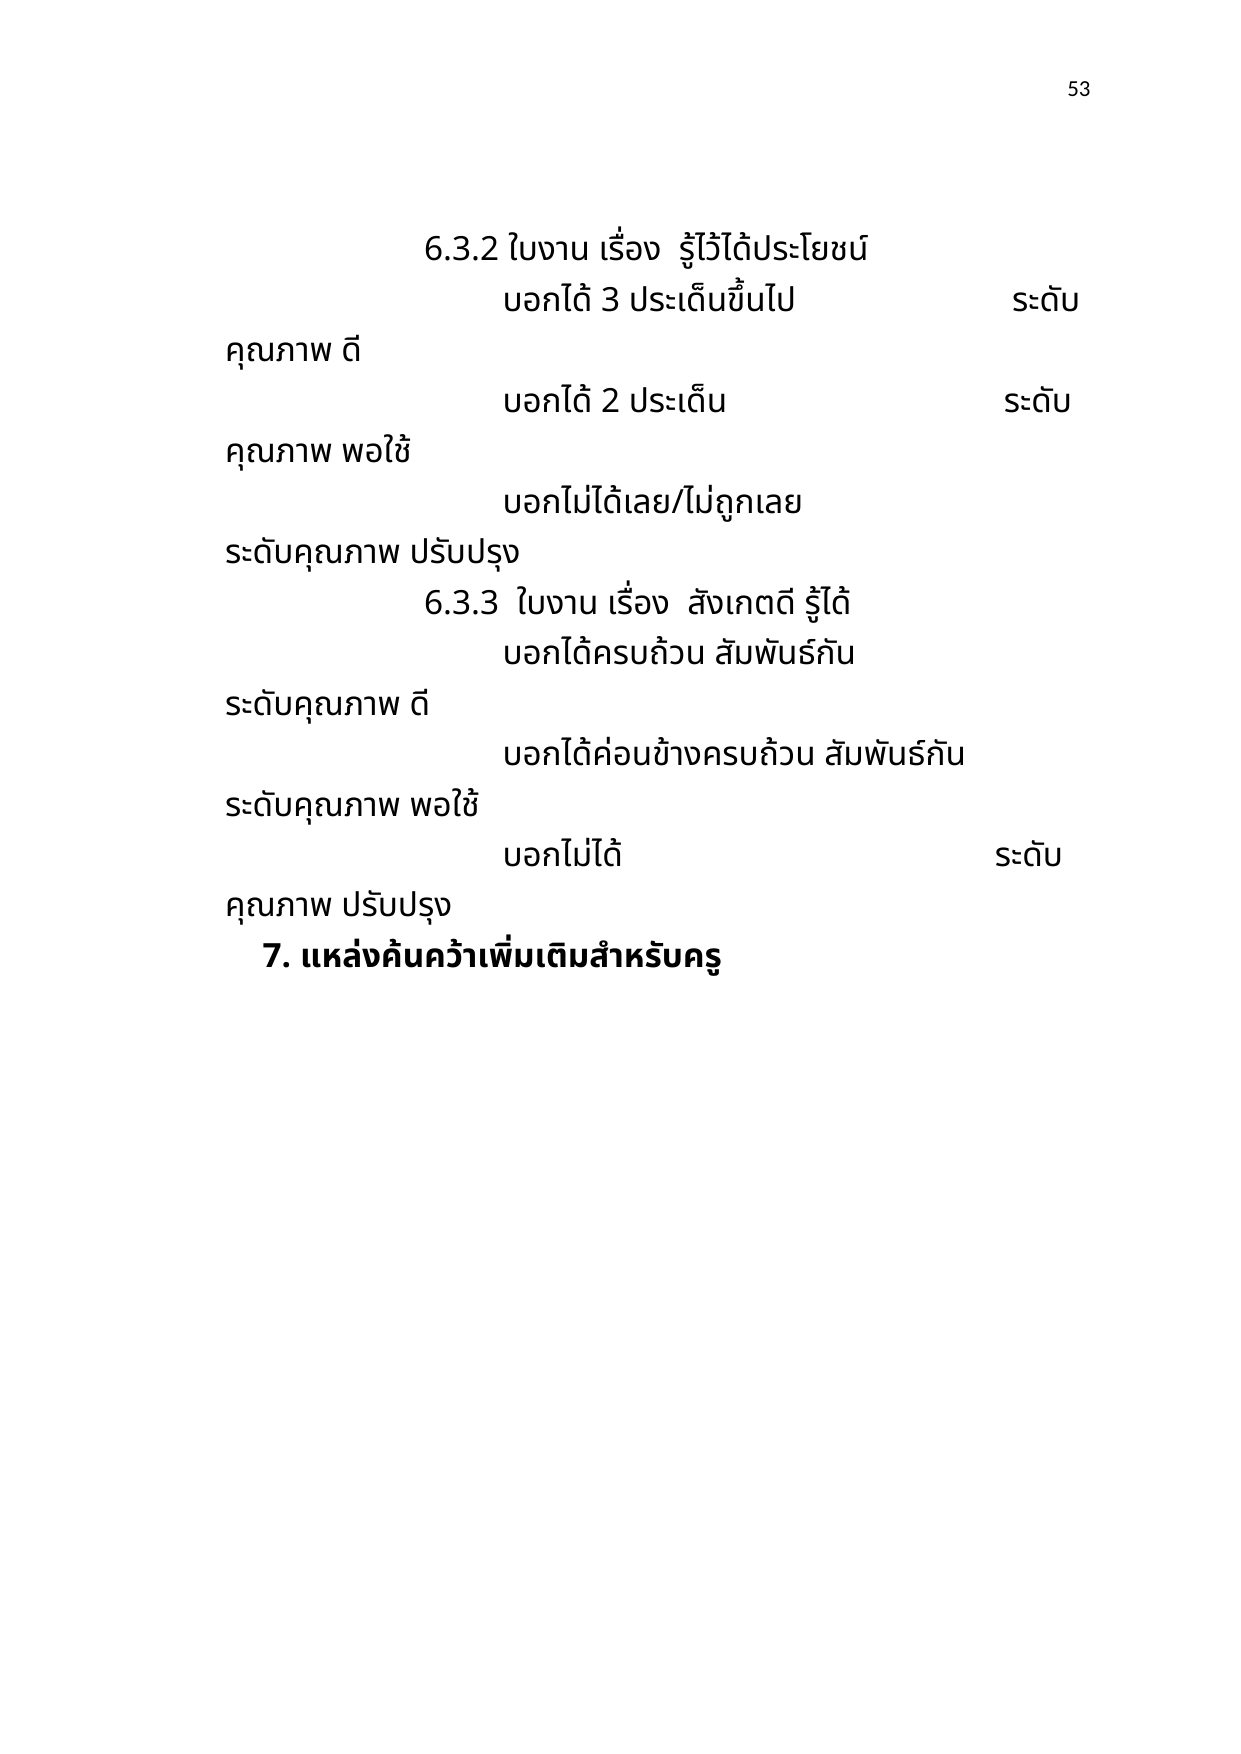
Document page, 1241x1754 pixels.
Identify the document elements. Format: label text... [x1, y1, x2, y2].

text บอกได้ครบถ้วน สัมพันธ์กัน ระดับคุณภาพ ดี [225, 629, 1090, 730]
list แหล่งค้นคว้าเพิ่มเติมสำหรับครู [262, 932, 1090, 982]
text 6.3.2 ใบงาน เรื่อง รู้ไว้ได้ประโยชน์ [225, 225, 1090, 276]
text บอกได้ค่อนข้างครบถ้วน สัมพันธ์กัน ระดับคุณภาพ พอใช้ [225, 730, 1090, 831]
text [225, 478, 1090, 579]
text 6.3.3 ใบงาน เรื่อง สังเกตดี รู้ได้ [225, 579, 1090, 629]
text บอกได้ 3 ประเด็นขึ้นไป ระดับคุณภาพ ดี [225, 276, 1090, 377]
text บอกไม่ได้ ระดับคุณภาพ ปรับปรุง [225, 831, 1090, 932]
text บอกได้ 2 ประเด็น ระดับคุณภาพ พอใช้ [225, 377, 1090, 478]
